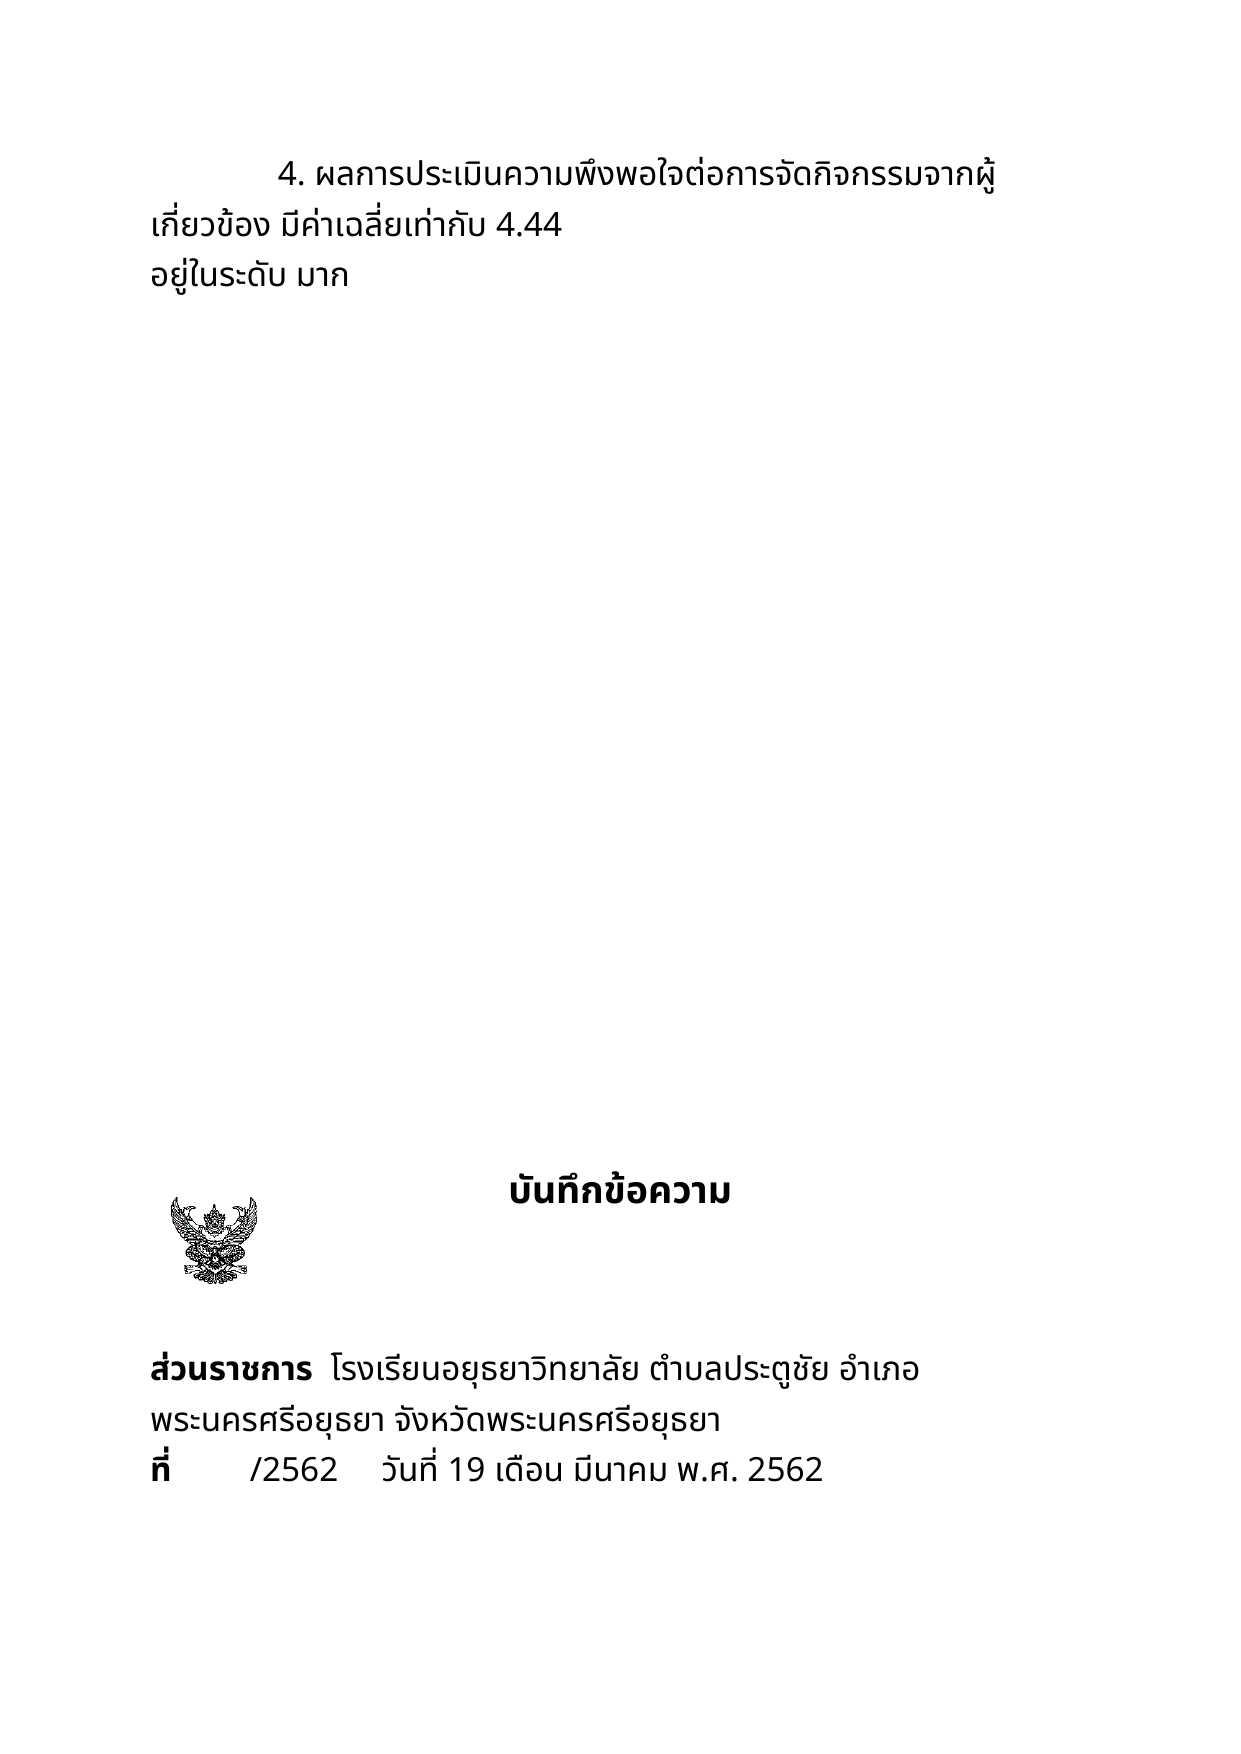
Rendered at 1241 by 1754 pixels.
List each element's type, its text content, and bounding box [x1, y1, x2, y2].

text ที่ /2562 วันที่ 19 เดือน มีนาคม พ.ศ. 2562 [150, 1446, 1090, 1497]
text บันทึกข้อความ [150, 1164, 1090, 1220]
picture [171, 1197, 257, 1284]
text อยู่ในระดับ มาก [150, 251, 1090, 302]
subtitle ส่วนราชการ โรงเรียนอยุธยาวิทยาลัย ตำบลประตูชัย อำเภอพระนครศรีอยุธยา จังหวัดพระนครศรีอยุธยา [150, 1345, 1090, 1446]
text 4. ผลการประเมินความพึงพอใจต่อการจัดกิจกรรมจากผู้เกี่ยวข้อง มีค่าเฉลี่ยเท่ากับ 4.44 [150, 150, 1090, 251]
